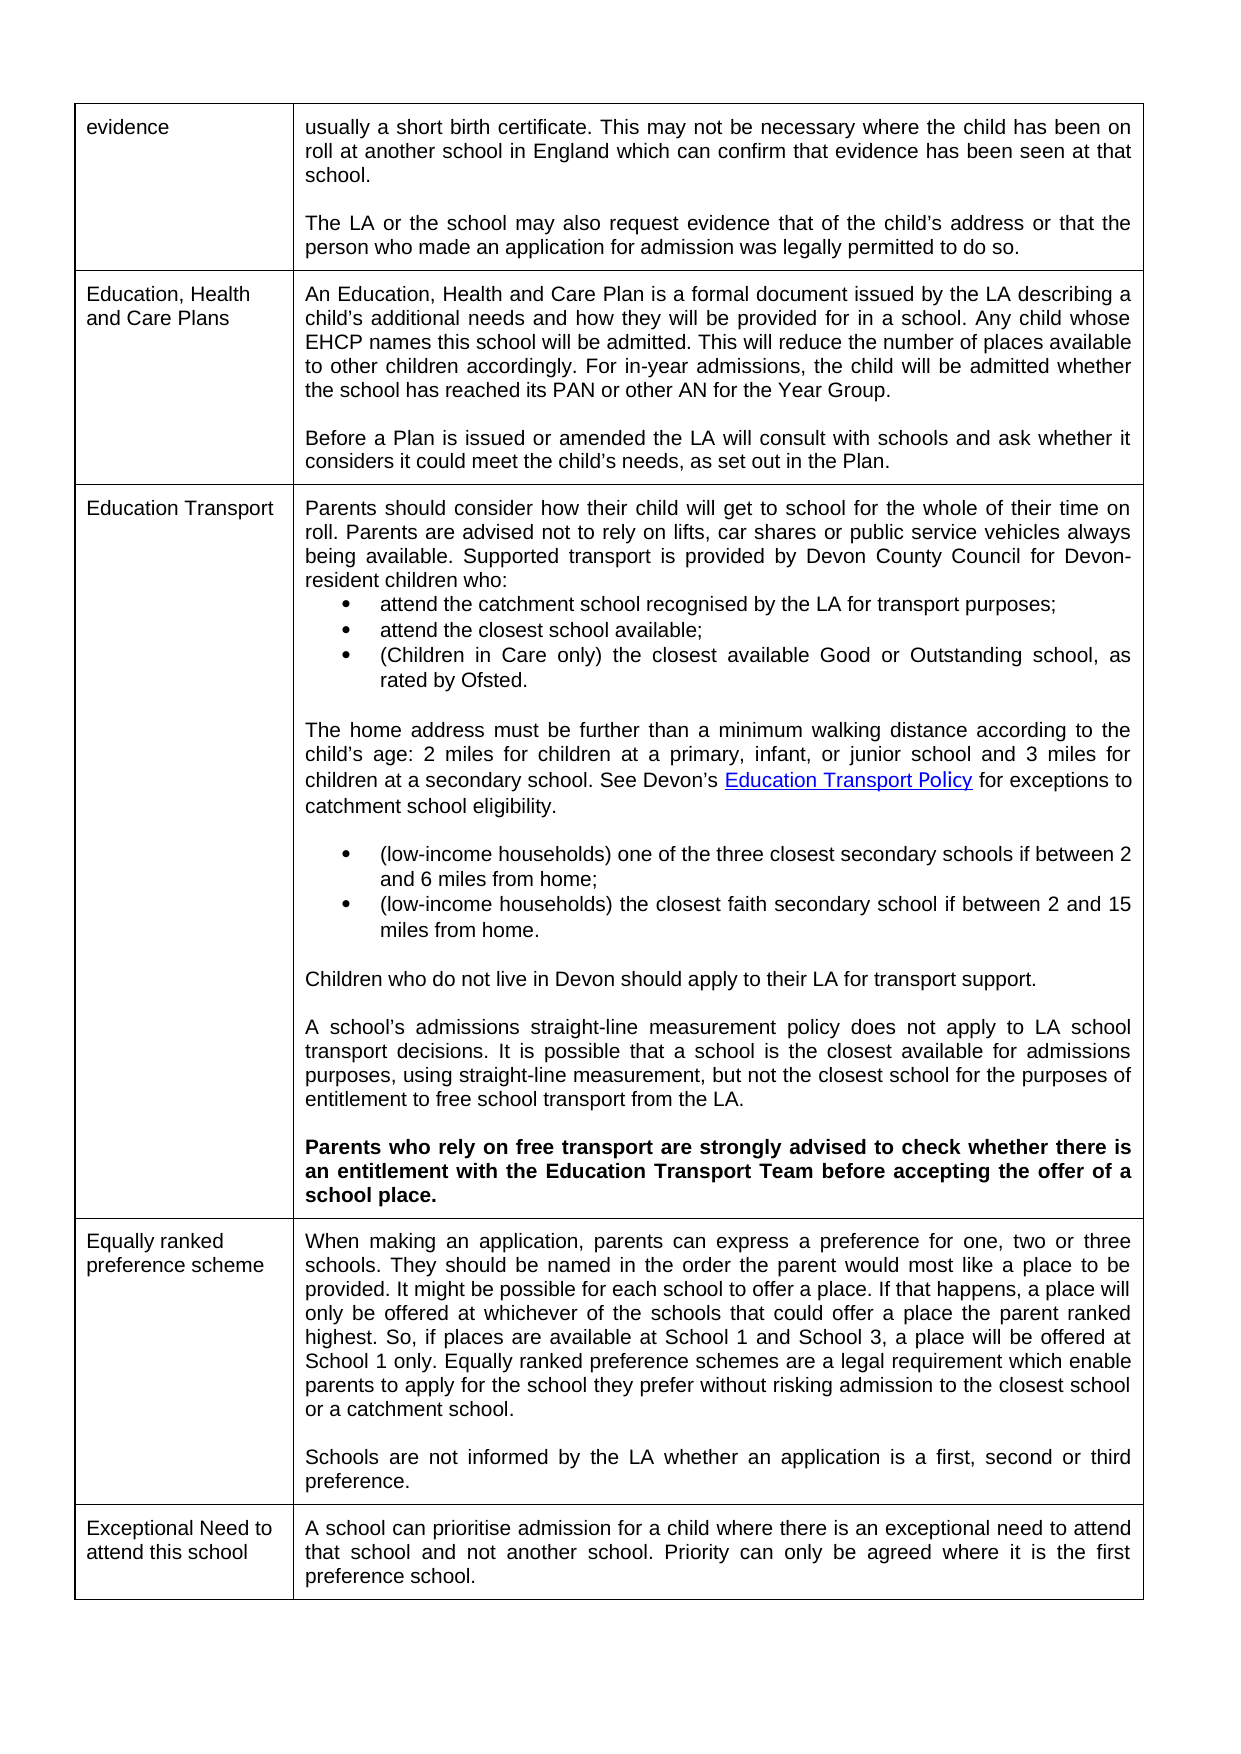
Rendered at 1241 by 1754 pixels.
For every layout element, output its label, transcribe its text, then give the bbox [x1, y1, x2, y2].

table_cell Parents should consider how their child will get to school for the whole of their time on roll. Parents are advised not to rely on lifts, car shares or public service vehicles always being available. Supported transport is provided by Devon County Council for Devon-resident children who: attend the catchment school recognised by the LA for transport purposes; attend the closest school available; (Children in Care only) the closest available Good or Outstanding school, as rated by Ofsted. The home address must be further than a minimum walking distance according to the child’s age: 2 miles for children at a primary, infant, or junior school and 3 miles for children at a secondary school. See Devon’s Education Transport Policy for exceptions to catchment school eligibility. (low-income households) one of the three closest secondary schools if between 2 and 6 miles from home; (low-income households) the closest faith secondary school if between 2 and 15 miles from home. Children who do not live in Devon should apply to their LA for transport support. A school’s admissions straight-line measurement policy does not apply to LA school transport decisions. It is possible that a school is the closest available for admissions purposes, using straight-line measurement, but not the closest school for the purposes of entitlement to free school transport from the LA. Parents who rely on free transport are strongly advised to check whether there is an entitlement with the Education Transport Team before accepting the offer of a school place. [294, 485, 1143, 1217]
table_cell An Education, Health and Care Plan is a formal document issued by the LA describing a child’s additional needs and how they will be provided for in a school. Any child whose EHCP names this school will be admitted. This will reduce the number of places available to other children accordingly. For in-year admissions, the child will be admitted whether the school has reached its PAN or other AN for the Year Group. Before a Plan is issued or amended the LA will consult with schools and ask whether it considers it could meet the child’s needs, as set out in the Plan. [294, 271, 1143, 484]
table_cell Education Transport [76, 485, 293, 1217]
table_cell When making an application, parents can express a preference for one, two or three schools. They should be named in the order the parent would most like a place to be provided. It might be possible for each school to offer a place. If that happens, a place will only be offered at whichever of the schools that could offer a place the parent ranked highest. So, if places are available at School 1 and School 3, a place will be offered at School 1 only. Equally ranked preference schemes are a legal requirement which enable parents to apply for the school they prefer without risking admission to the closest school or a catchment school. Schools are not informed by the LA whether an application is a first, second or third preference. [294, 1219, 1143, 1504]
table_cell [76, 1505, 293, 1599]
table_cell Equally ranked preference scheme [76, 1219, 293, 1504]
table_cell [294, 1505, 1143, 1599]
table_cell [294, 104, 1143, 270]
table_cell Education, Health and Care Plans [76, 271, 293, 484]
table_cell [76, 104, 293, 270]
